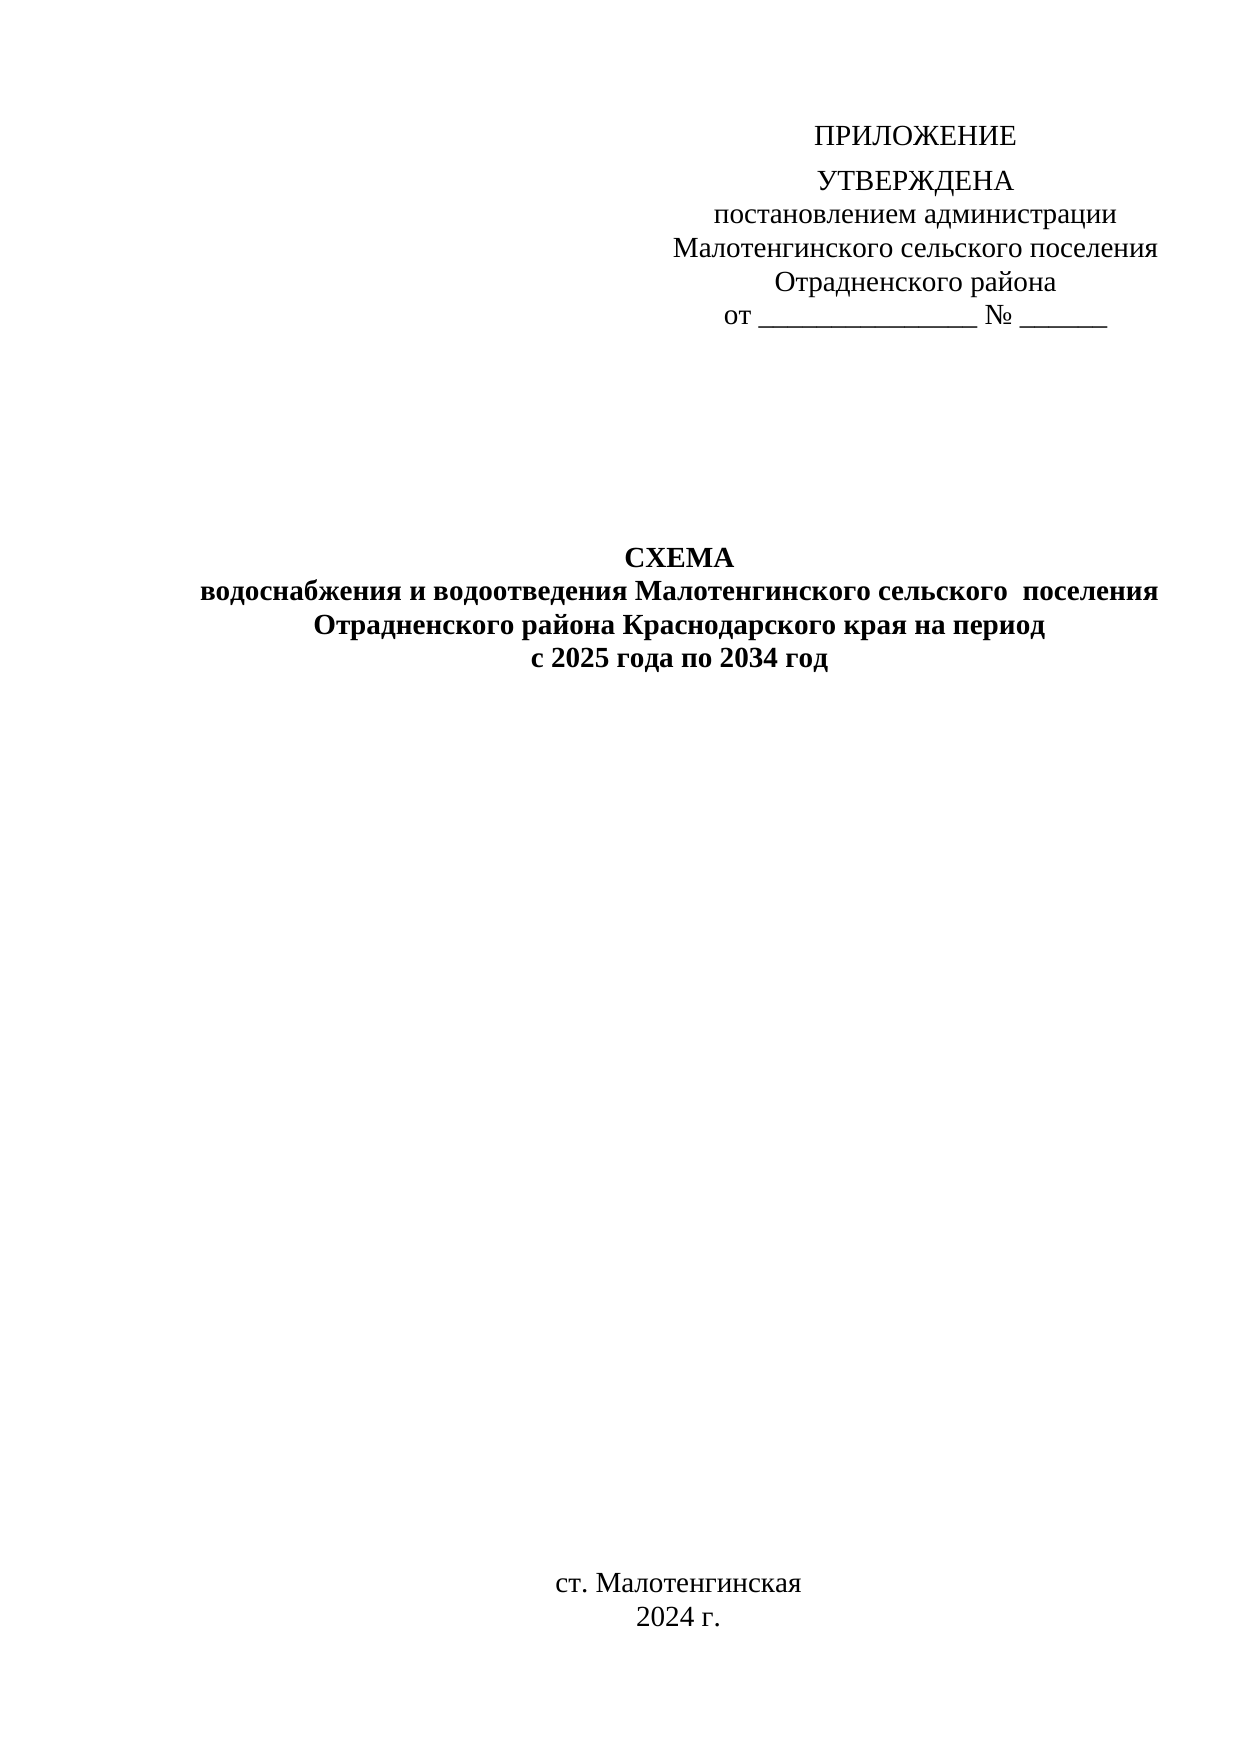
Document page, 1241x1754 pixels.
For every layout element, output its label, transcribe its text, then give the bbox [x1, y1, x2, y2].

text ст. Малотенгинская [177, 1565, 1179, 1599]
text 2024 г. [177, 1599, 1179, 1632]
text с 2025 года по 2034 год [177, 641, 1181, 674]
text Малотенгинского сельского поселения [650, 230, 1181, 264]
text от _______________ № ______ [650, 297, 1181, 331]
text УТВЕРЖДЕНА [650, 163, 1181, 197]
text постановлением администрации [650, 197, 1181, 230]
text водоснабжения и водоотведения Малотенгинского сельского поселения Отрадненского района Краснодарского края на период [177, 573, 1181, 641]
text Отрадненского района [650, 264, 1181, 297]
text СХЕМА [177, 540, 1181, 573]
text ПРИЛОЖЕНИЕ [650, 118, 1181, 152]
